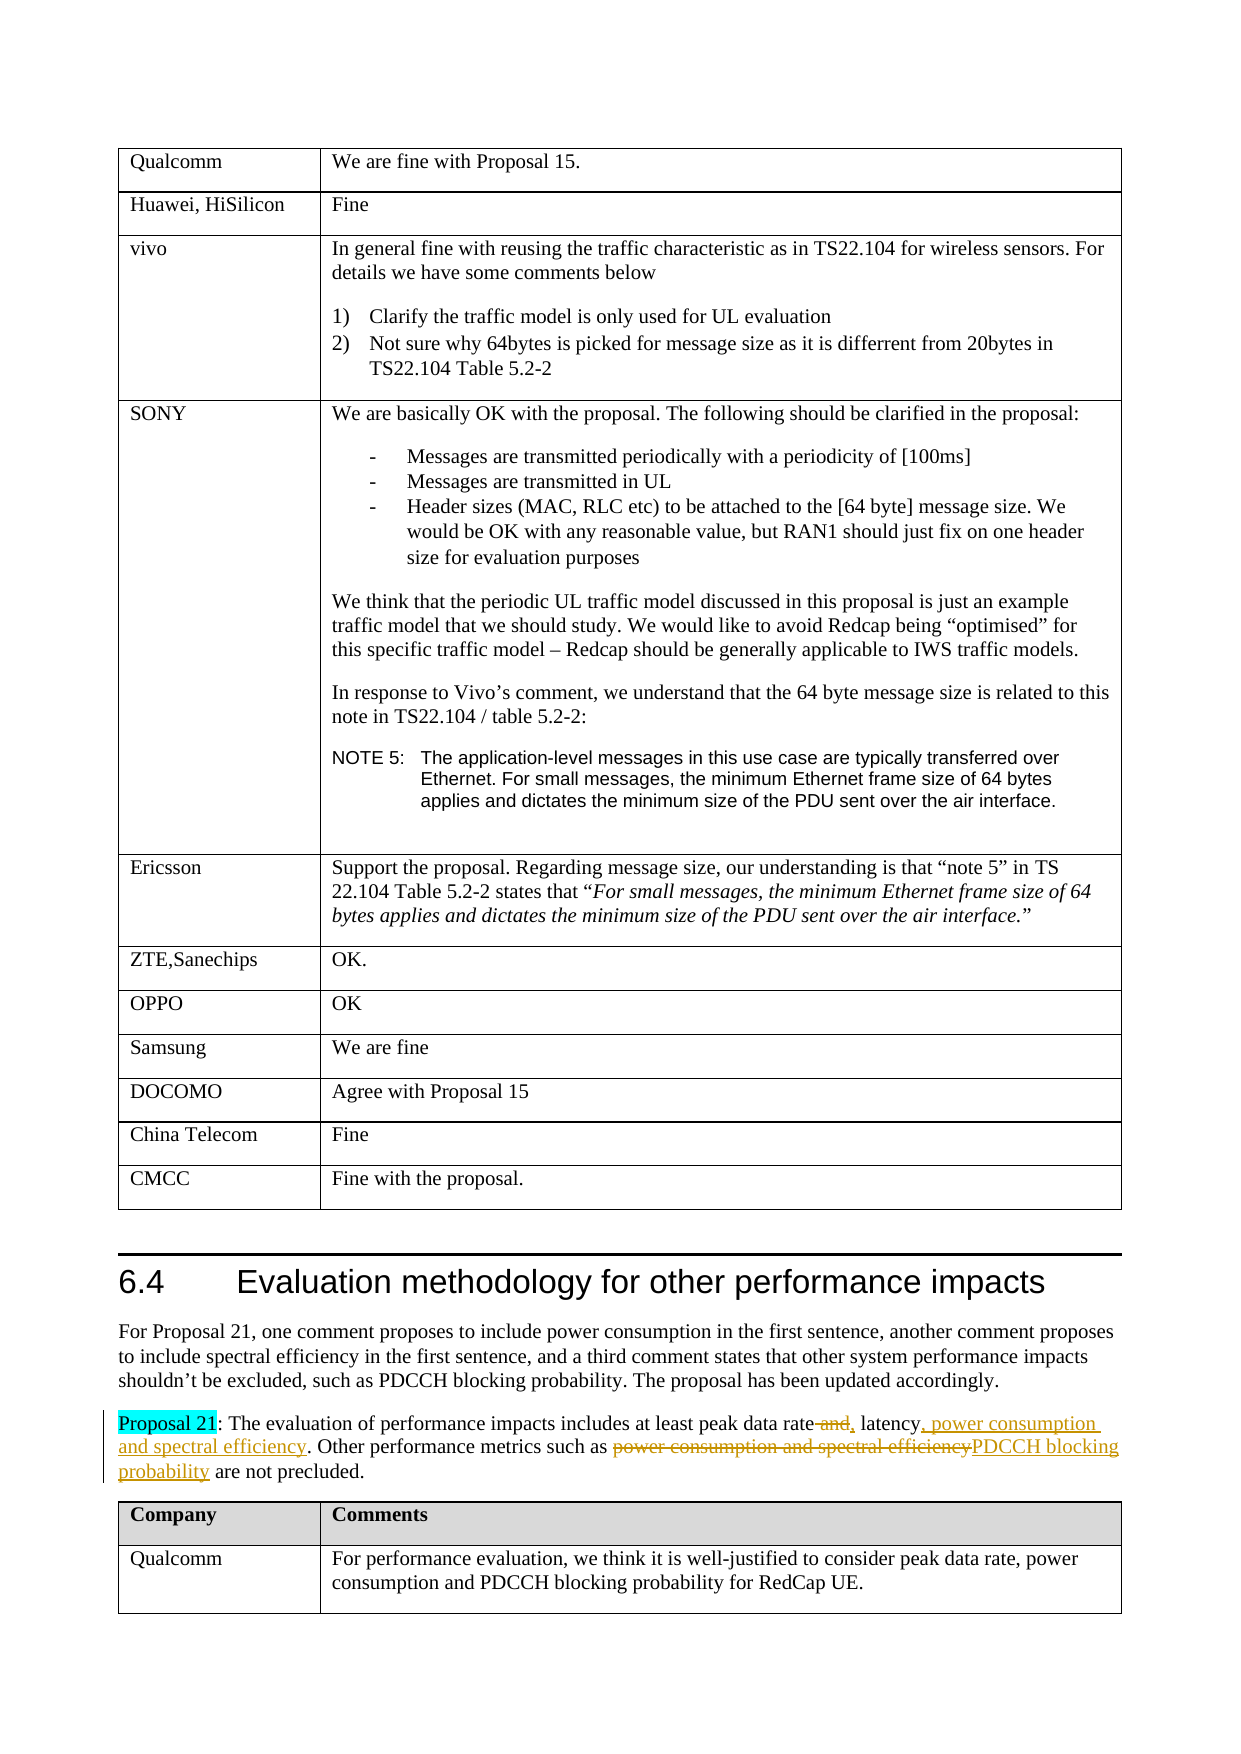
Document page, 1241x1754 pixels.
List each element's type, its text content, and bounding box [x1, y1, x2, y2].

table_cell We are fine with Proposal 15. [321, 149, 1121, 191]
table_cell DOCOMO [119, 1079, 320, 1121]
table_cell Fine [321, 193, 1121, 235]
table_cell Huawei, HiSilicon [119, 193, 320, 235]
table_cell OPPO [119, 991, 320, 1034]
table_cell We are basically OK with the proposal. The following should be clarified in the proposal: Messages are transmitted periodically with a periodicity of [100ms] Messages are transmitted in UL Header sizes (MAC, RLC etc) to be attached to the [64 byte] message size. We would be OK with any reasonable value, but RAN1 should just fix on one header size for evaluation purposes We think that the periodic UL traffic model discussed in this proposal is just an example traffic model that we should study. We would like to avoid Redcap being “optimised” for this specific traffic model – Redcap should be generally applicable to IWS traffic models. In response to Vivo’s comment, we understand that the 64 byte message size is related to this note in TS22.104 / table 5.2-2: NOTE 5: The application-level messages in this use case are typically transferred over Ethernet. For small messages, the minimum Ethernet frame size of 64 bytes applies and dictates the minimum size of the PDU sent over the air interface. [321, 401, 1121, 854]
table_cell In general fine with reusing the traffic characteristic as in TS22.104 for wireless sensors. For details we have some comments below Clarify the traffic model is only used for UL evaluation Not sure why 64bytes is picked for message size as it is differrent from 20bytes in TS22.104 Table 5.2-2 [321, 236, 1121, 400]
text For Proposal 21, one comment proposes to include power consumption in the first sentence, another comment proposes to include spectral efficiency in the first sentence, and a third comment states that other system performance impacts shouldn’t be excluded, such as PDCCH blocking probability. The proposal has been updated accordingly. [118, 1319, 1122, 1392]
table_cell ZTE,Sanechips [119, 947, 320, 990]
table_cell Samsung [119, 1035, 320, 1077]
table_cell Fine [321, 1123, 1121, 1165]
table_cell Qualcomm [119, 149, 320, 191]
table_header Company [119, 1503, 320, 1545]
table_cell CMCC [119, 1166, 320, 1209]
subtitle 6.4 Evaluation methodology for other performance impacts [118, 1256, 1122, 1301]
text Proposal 21: The evaluation of performance impacts includes at least peak data rate latency. Other performance metrics such as are not precluded. [118, 1410, 1122, 1483]
table_cell Fine with the proposal. [321, 1166, 1121, 1209]
table_cell We are fine [321, 1035, 1121, 1077]
table_cell OK. [321, 947, 1121, 990]
table_cell Ericsson [119, 855, 320, 946]
table_cell SONY [119, 401, 320, 854]
table_cell OK [321, 991, 1121, 1034]
table_cell vivo [119, 236, 320, 400]
table_header Comments [321, 1503, 1121, 1545]
table_cell Support the proposal. Regarding message size, our understanding is that “note 5” in TS 22.104 Table 5.2-2 states that “For small messages, the minimum Ethernet frame size of 64 bytes applies and dictates the minimum size of the PDU sent over the air interface.” [321, 855, 1121, 946]
table_cell Agree with Proposal 15 [321, 1079, 1121, 1121]
table_cell Qualcomm [119, 1546, 320, 1613]
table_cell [321, 1546, 1121, 1613]
table_cell China Telecom [119, 1123, 320, 1165]
